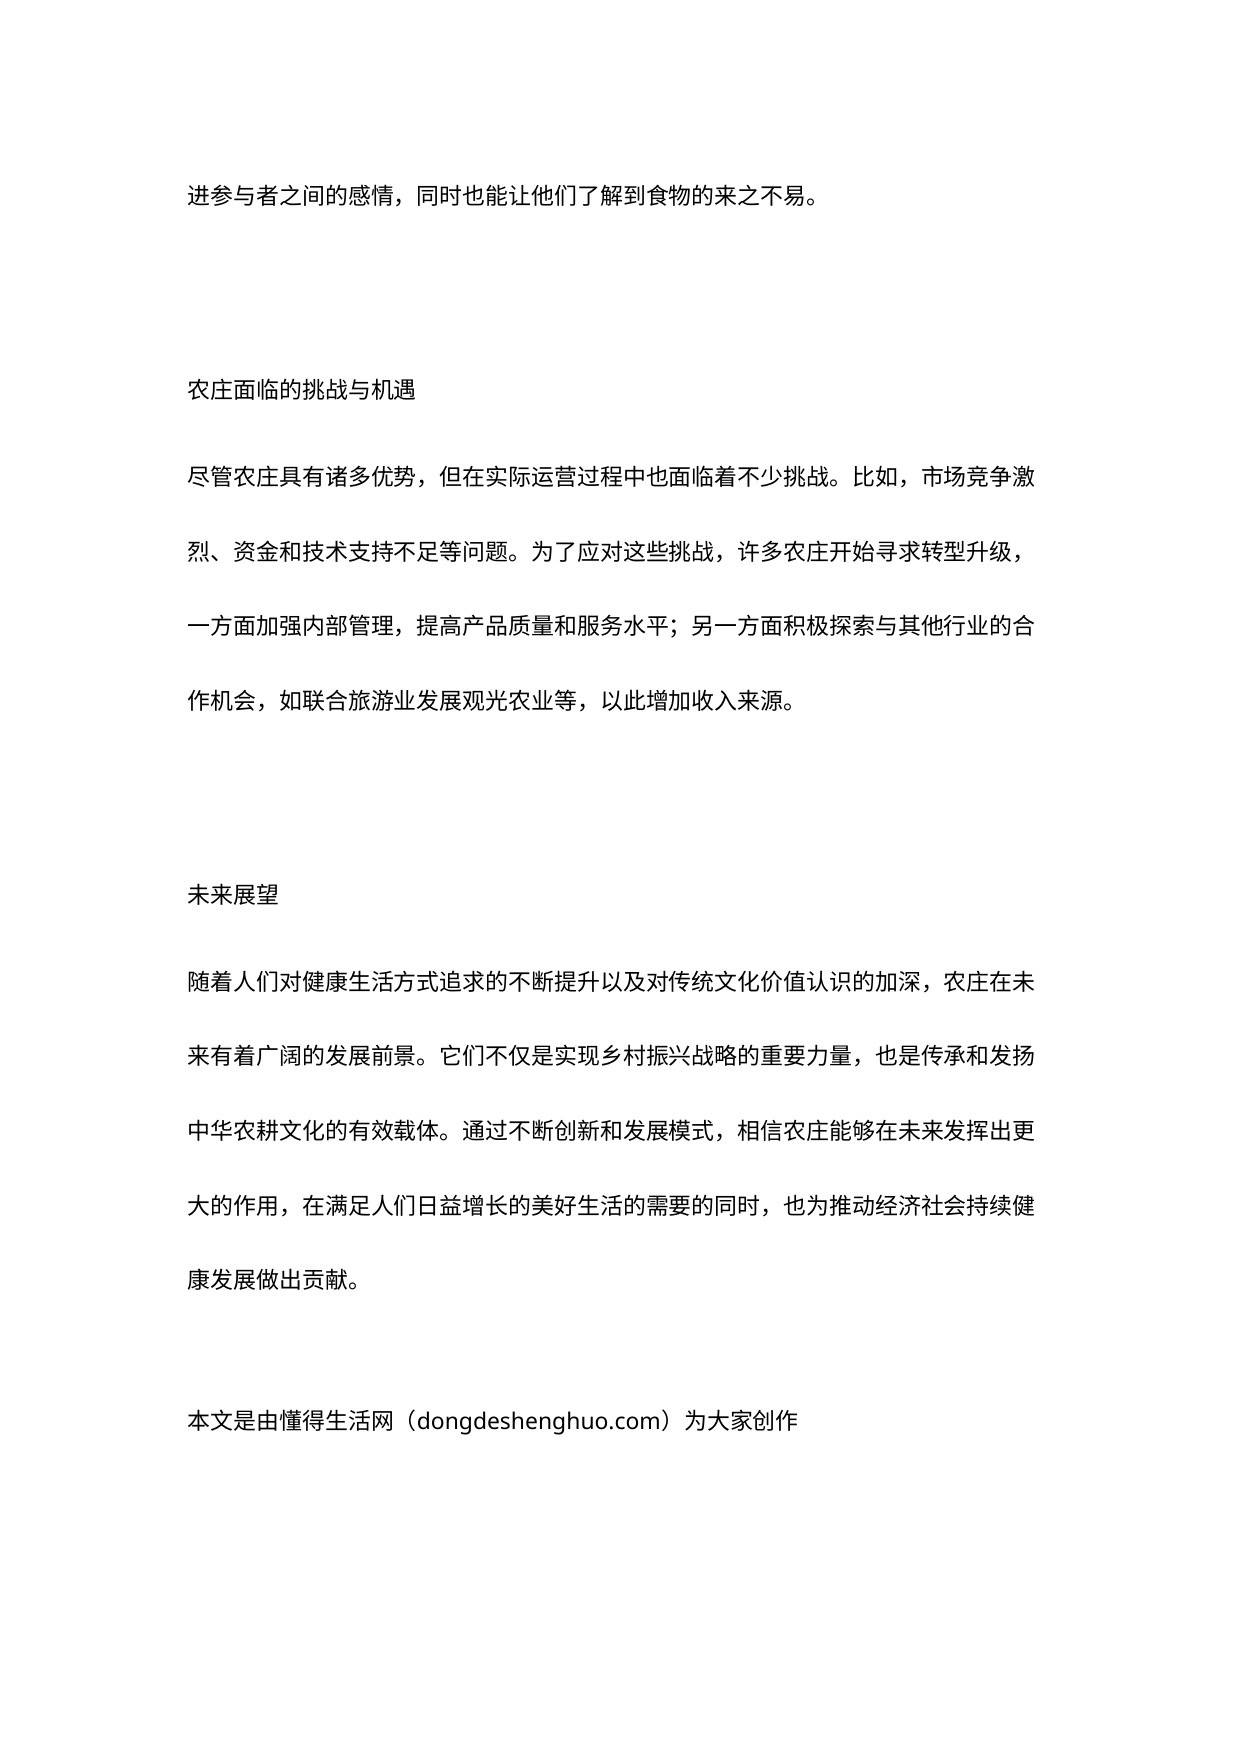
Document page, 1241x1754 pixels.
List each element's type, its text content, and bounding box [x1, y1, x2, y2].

text 农庄面临的挑战与机遇 [187, 356, 1053, 421]
text 本文是由懂得生活网（dongdeshenghuo.com）为大家创作 [187, 1387, 1053, 1452]
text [187, 162, 1053, 227]
text 尽管农庄具有诸多优势，但在实际运营过程中也面临着不少挑战。比如，市场竞争激烈、资金和技术支持不足等问题。为了应对这些挑战，许多农庄开始寻求转型升级，一方面加强内部管理，提高产品质量和服务水平；另一方面积极探索与其他行业的合作机会，如联合旅游业发展观光农业等，以此增加收入来源。 [187, 443, 1053, 732]
text 未来展望 [187, 861, 1053, 926]
text 随着人们对健康生活方式追求的不断提升以及对传统文化价值认识的加深，农庄在未来有着广阔的发展前景。它们不仅是实现乡村振兴战略的重要力量，也是传承和发扬中华农耕文化的有效载体。通过不断创新和发展模式，相信农庄能够在未来发挥出更大的作用，在满足人们日益增长的美好生活的需要的同时，也为推动经济社会持续健康发展做出贡献。 [187, 948, 1053, 1311]
